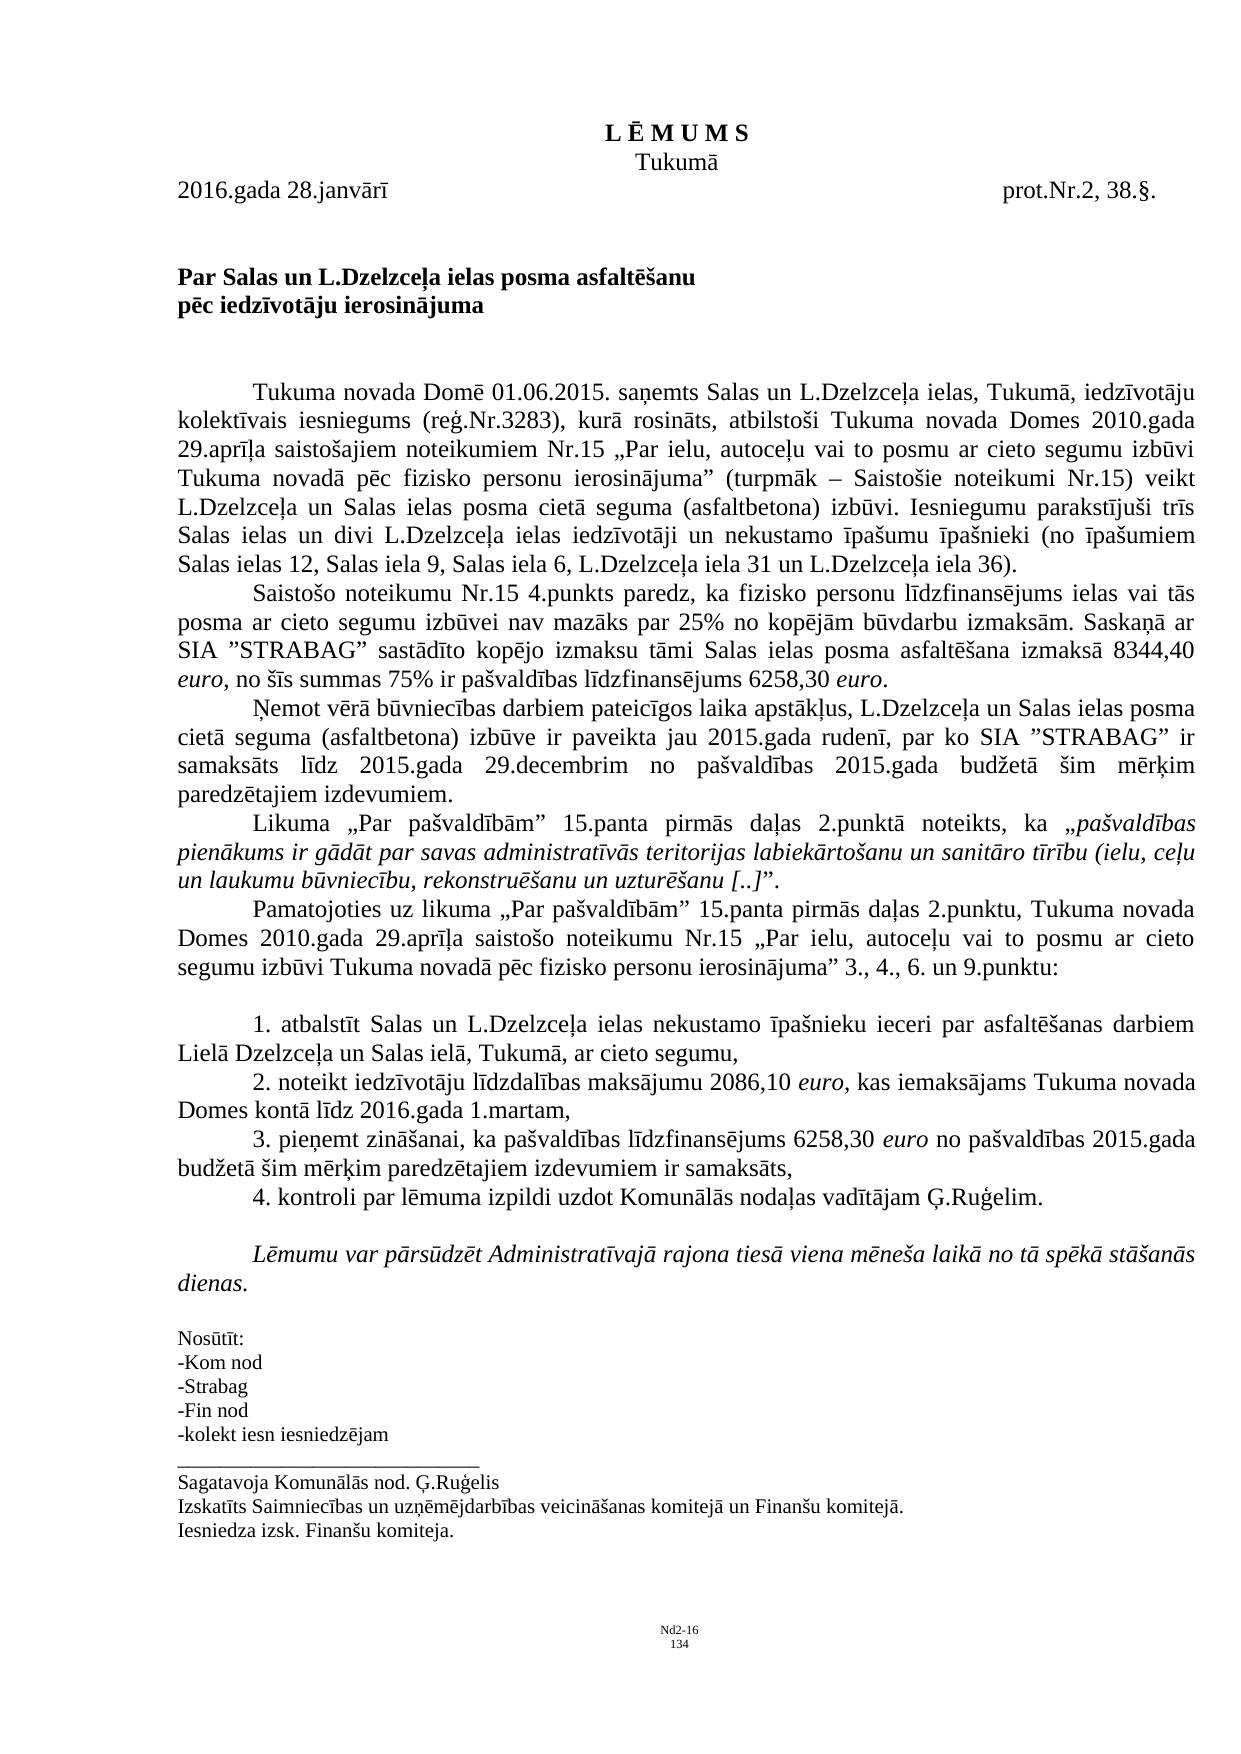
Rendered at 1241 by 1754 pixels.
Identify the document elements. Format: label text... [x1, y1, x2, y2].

text -Kom nod [177, 1350, 1196, 1374]
text -Fin nod [177, 1398, 1196, 1422]
text Nosūtīt: [177, 1326, 1196, 1350]
text -Strabag [177, 1374, 1196, 1398]
text Lēmumu var pārsūdzēt Administratīvajā rajona tiesā viena mēneša laikā no tā spēkā stāšanās dienas. [177, 1239, 1196, 1297]
text Pamatojoties uz likuma „Par pašvaldībām” 15.panta pirmās daļas 2.punktu, Tukuma novada Domes 2010.gada 29.aprīļa saistošo noteikumu Nr.15 „Par ielu, autoceļu vai to posmu ar cieto segumu izbūvi Tukuma novadā pēc fizisko personu ierosinājuma” 3., 4., 6. un 9.punktu: [177, 894, 1196, 981]
text 2016.gada 28.janvārī prot.Nr.2, 38.§. [177, 176, 1176, 204]
text Sagatavoja Komunālās nod. Ģ.Ruģelis [177, 1470, 1196, 1494]
text Likuma „Par pašvaldībām” 15.panta pirmās daļas 2.punktā noteikts, ka „pašvaldības pienākums ir gādāt par savas administratīvās teritorijas labiekārtošanu un sanitāro tīrību (ielu, ceļu un laukumu būvniecību, rekonstruēšanu un uzturēšanu [..]”. [177, 808, 1196, 894]
text Saistošo noteikumu Nr.15 4.punkts paredz, ka fizisko personu līdzfinansējums ielas vai tās posma ar cieto segumu izbūvei nav mazāks par 25% no kopējām būvdarbu izmaksām. Saskaņā ar SIA ”STRABAG” sastādīto kopējo izmaksu tāmi Salas ielas posma asfaltēšana izmaksā 8344,40 euro, no šīs summas 75% ir pašvaldības līdzfinansējums 6258,30 euro. [177, 578, 1196, 693]
text Par Salas un L.Dzelzceļa ielas posma asfaltēšanu [177, 262, 1196, 291]
text L Ē M U M S [177, 118, 1176, 147]
text Izskatīts Saimniecības un uzņēmējdarbības veicināšanas komitejā un Finanšu komitejā. [177, 1494, 1196, 1518]
text pēc iedzīvotāju ierosinājuma [177, 291, 1196, 319]
text 2. noteikt iedzīvotāju līdzdalības maksājumu 2086,10 euro, kas iemaksājams Tukuma novada Domes kontā līdz 2016.gada 1.martam, [177, 1067, 1196, 1124]
text Tukumā [177, 147, 1176, 176]
text 1. atbalstīt Salas un L.Dzelzceļa ielas nekustamo īpašnieku ieceri par asfaltēšanas darbiem Lielā Dzelzceļa un Salas ielā, Tukumā, ar cieto segumu, [177, 1009, 1196, 1067]
text 4. kontroli par lēmuma izpildi uzdot Komunālās nodaļas vadītājam Ģ.Ruģelim. [177, 1182, 1196, 1211]
text -kolekt iesn iesniedzējam [177, 1422, 1196, 1446]
text Tukuma novada Domē 01.06.2015. saņemts Salas un L.Dzelzceļa ielas, Tukumā, iedzīvotāju kolektīvais iesniegums (reģ.Nr.3283), kurā rosināts, atbilstoši Tukuma novada Domes 2010.gada 29.aprīļa saistošajiem noteikumiem Nr.15 „Par ielu, autoceļu vai to posmu ar cieto segumu izbūvi Tukuma novadā pēc fizisko personu ierosinājuma” (turpmāk – Saistošie noteikumi Nr.15) veikt L.Dzelzceļa un Salas ielas posma cietā seguma (asfaltbetona) izbūvi. Iesniegumu parakstījuši trīs Salas ielas un divi L.Dzelzceļa ielas iedzīvotāji un nekustamo īpašumu īpašnieki (no īpašumiem Salas ielas 12, Salas iela 9, Salas iela 6, L.Dzelzceļa iela 31 un L.Dzelzceļa iela 36). [177, 377, 1196, 578]
text Iesniedza izsk. Finanšu komiteja. [177, 1518, 1196, 1542]
text _____________________________ [177, 1446, 1196, 1470]
text Ņemot vērā būvniecības darbiem pateicīgos laika apstākļus, L.Dzelzceļa un Salas ielas posma cietā seguma (asfaltbetona) izbūve ir paveikta jau 2015.gada rudenī, par ko SIA ”STRABAG” ir samaksāts līdz 2015.gada 29.decembrim no pašvaldības 2015.gada budžetā šim mērķim paredzētajiem izdevumiem. [177, 693, 1196, 808]
text 3. pieņemt zināšanai, ka pašvaldības līdzfinansējums 6258,30 euro no pašvaldības 2015.gada budžetā šim mērķim paredzētajiem izdevumiem ir samaksāts, [177, 1124, 1196, 1182]
